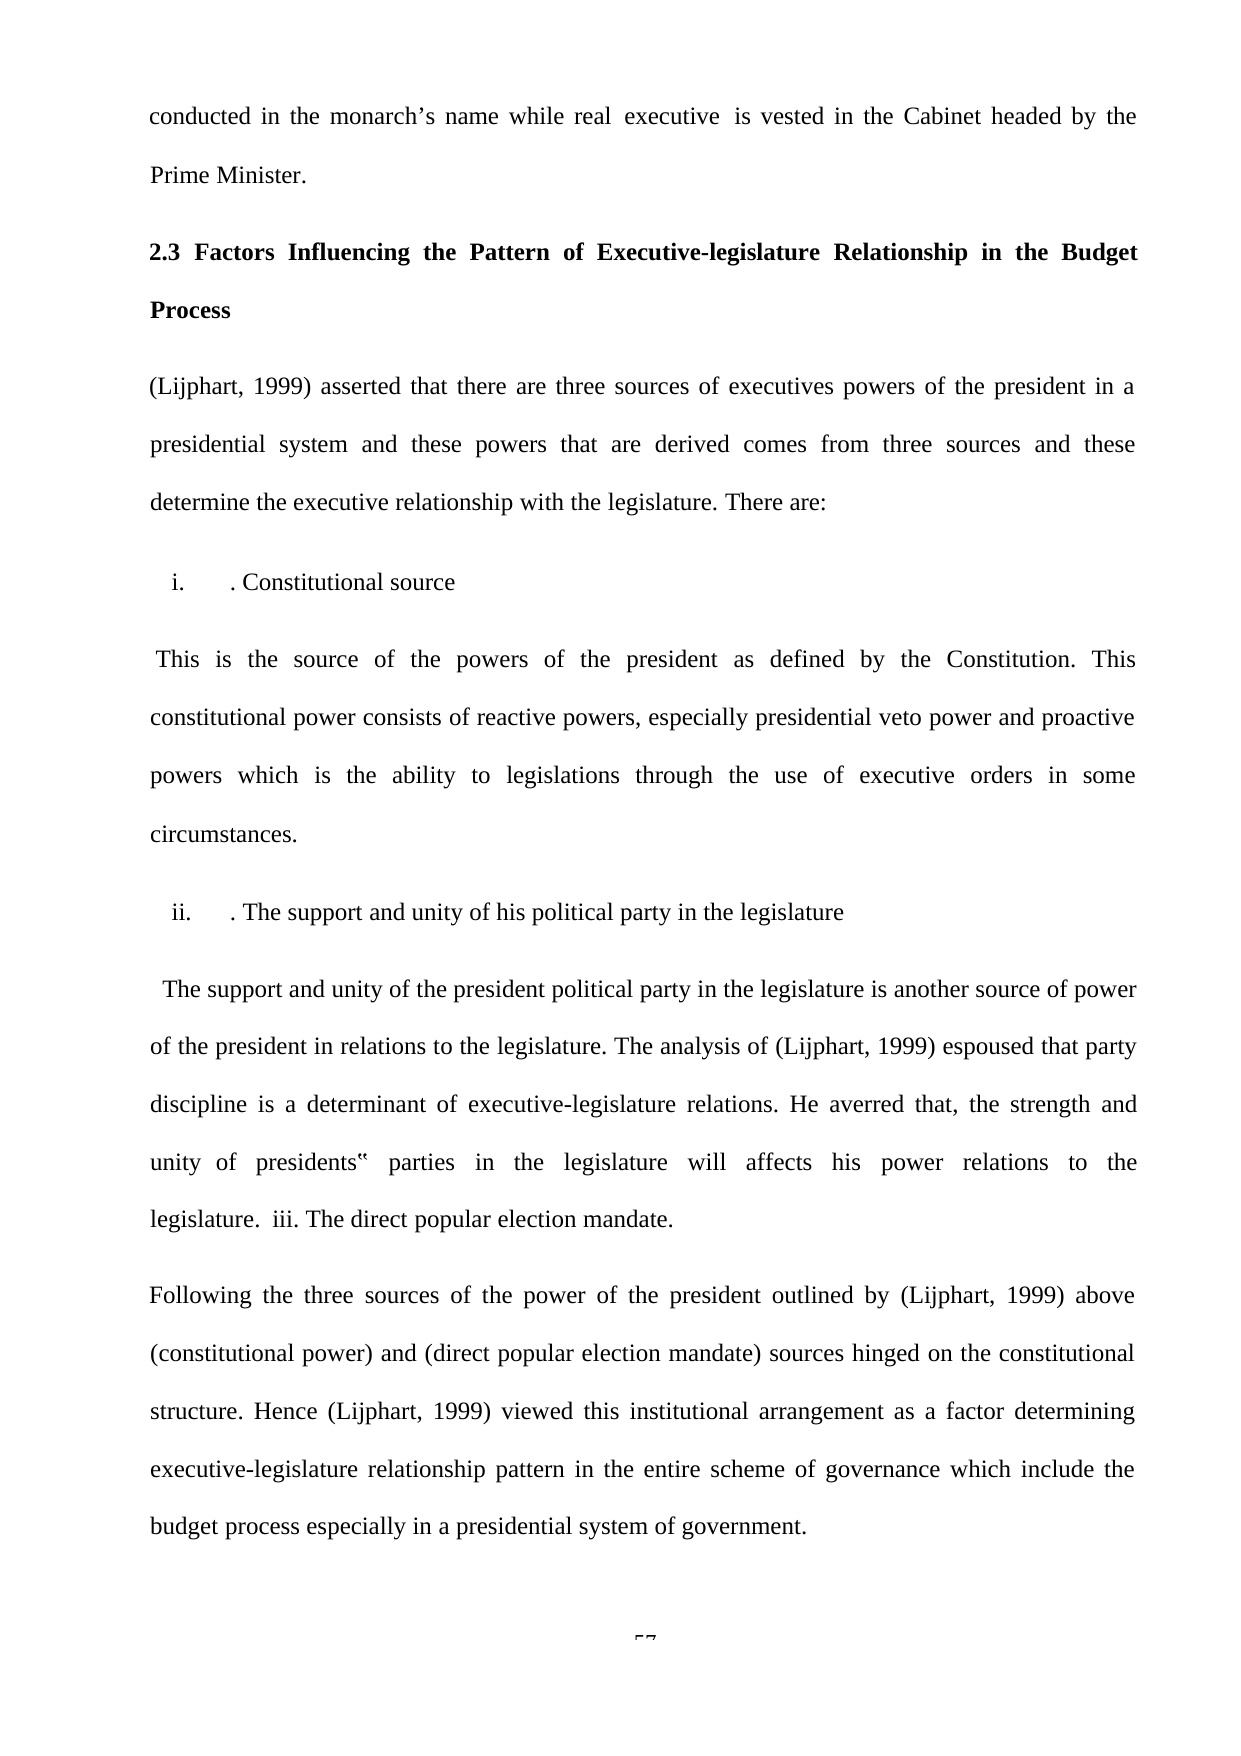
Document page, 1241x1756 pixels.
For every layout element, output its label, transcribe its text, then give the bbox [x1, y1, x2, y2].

text The support and unity of the president political party in the legislature is another source of power of the president in relations to the legislature. The analysis of (Lijphart, 1999) espoused that party discipline is a determinant of executive-legislature relations. He averred that, the strength and unity of presidents‟ parties in the legislature will affects his power relations to the legislature. iii. The direct popular election mandate. [150, 974, 1138, 1233]
list . The support and unity of his political party in the legislature [171, 897, 1159, 925]
text Following the three sources of the power of the president outlined by (Lijphart, 1999) above (constitutional power) and (direct popular election mandate) sources hinged on the constitutional structure. Hence (Lijphart, 1999) viewed this institutional arrangement as a factor determining executive-legislature relationship pattern in the entire scheme of governance which include the budget process especially in a presidential system of government. [149, 1281, 1136, 1540]
text (Lijphart, 1999) asserted that there are three sources of executives powers of the president in a presidential system and these powers that are derived comes from three sources and these determine the executive relationship with the legislature. There are: [149, 371, 1136, 516]
list . Constitutional source [171, 567, 1159, 596]
text conducted in the monarch’s name while real executive is vested in the Cabinet headed by the Prime Minister. [149, 101, 1137, 188]
subtitle Factors Influencing the Pattern of Executive-legislature Relationship in the Budget Process [149, 237, 1138, 324]
text This is the source of the powers of the president as defined by the Constitution. This constitutional power consists of reactive powers, especially presidential veto power and proactive powers which is the ability to legislations through the use of executive orders in some circumstances. [150, 644, 1136, 848]
